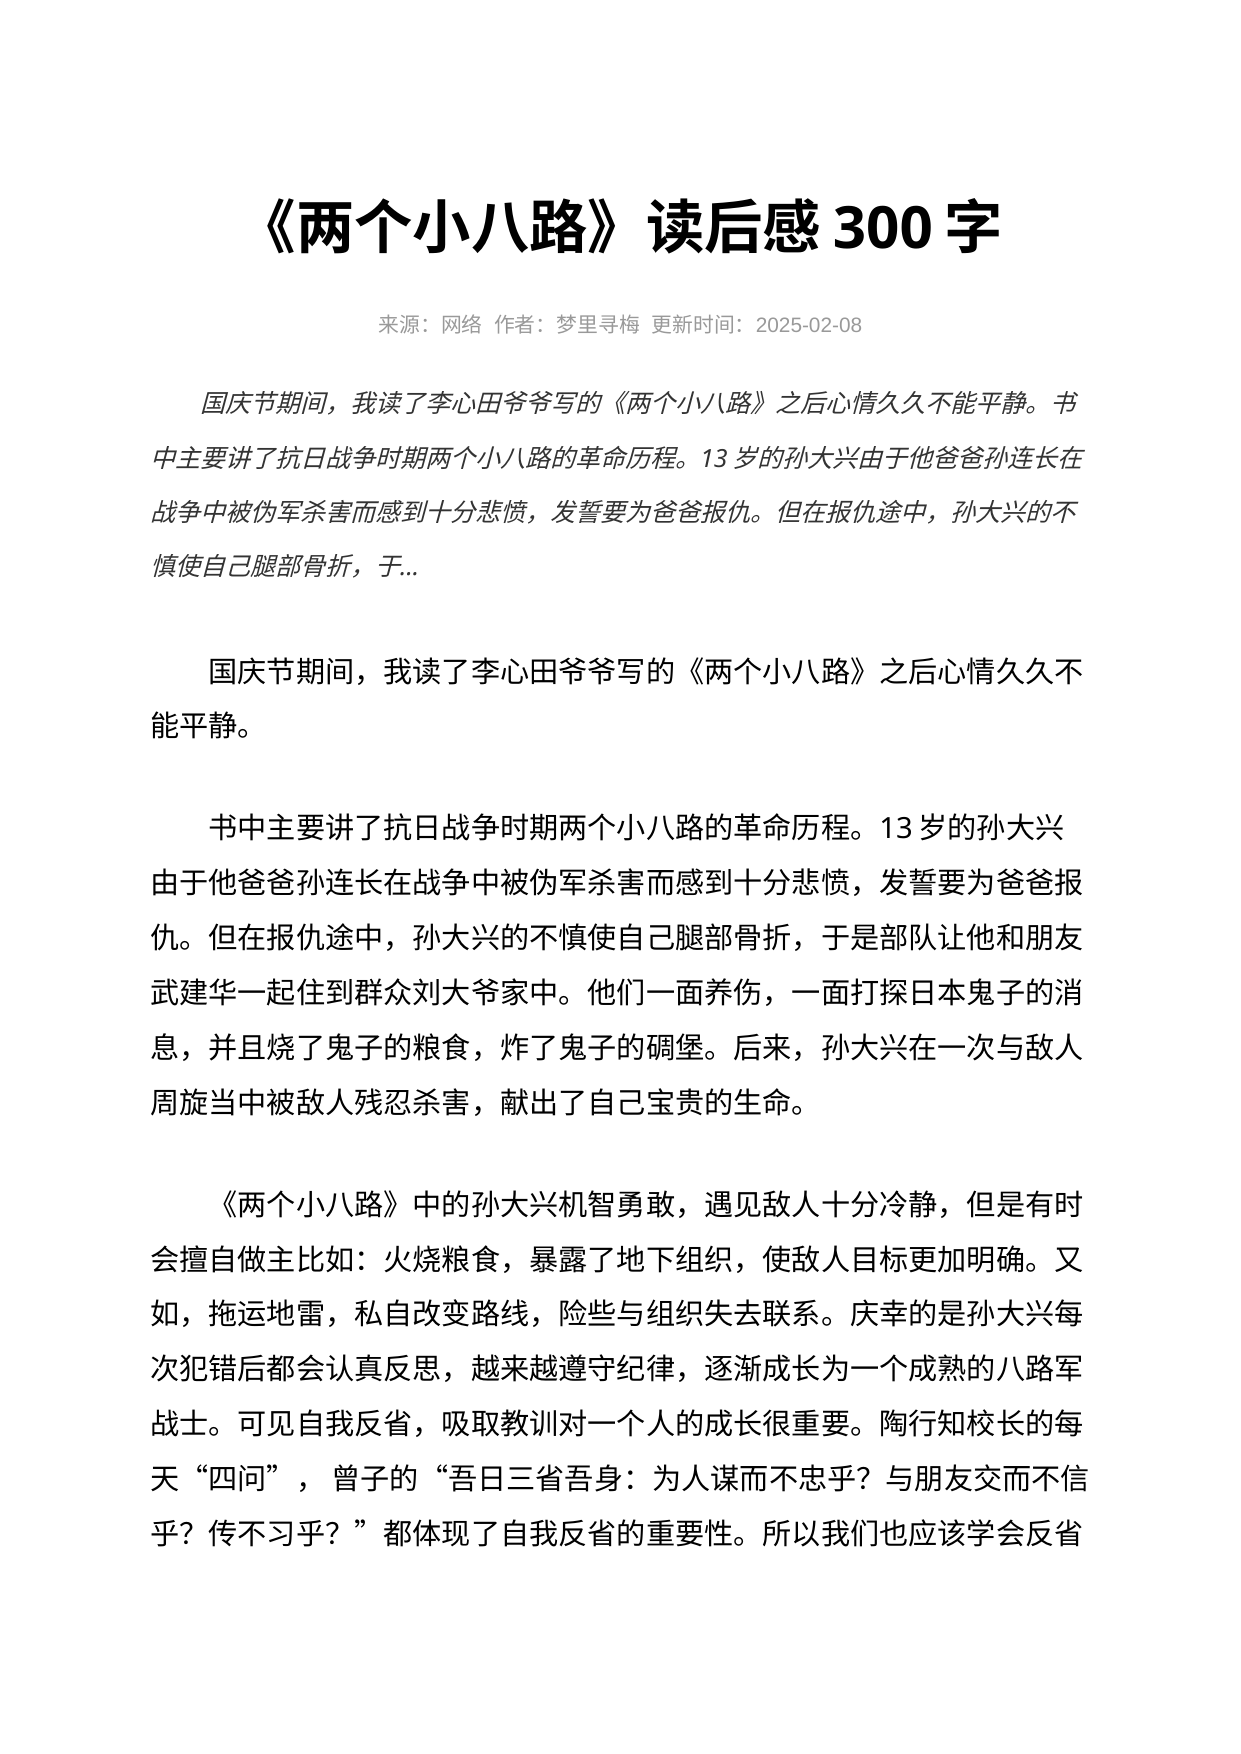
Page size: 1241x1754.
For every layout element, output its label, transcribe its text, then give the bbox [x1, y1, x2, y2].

text 书中主要讲了抗日战争时期两个小八路的革命历程。13岁的孙大兴由于他爸爸孙连长在战争中被伪军杀害而感到十分悲愤，发誓要为爸爸报仇。但在报仇途中，孙大兴的不慎使自己腿部骨折，于是部队让他和朋友武建华一起住到群众刘大爷家中。他们一面养伤，一面打探日本鬼子的消息，并且烧了鬼子的粮食，炸了鬼子的碉堡。后来，孙大兴在一次与敌人周旋当中被敌人残忍杀害，献出了自己宝贵的生命。 [150, 805, 1090, 1122]
text 国庆节期间，我读了李心田爷爷写的《两个小八路》之后心情久久不能平静。 [150, 648, 1090, 745]
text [150, 1181, 1090, 1553]
text 国庆节期间，我读了李心田爷爷写的《两个小八路》之后心情久久不能平静。书中主要讲了抗日战争时期两个小八路的革命历程。13岁的孙大兴由于他爸爸孙连长在战争中被伪军杀害而感到十分悲愤，发誓要为爸爸报仇。但在报仇途中，孙大兴的不慎使自己腿部骨折，于... [150, 384, 1090, 583]
subtitle 《两个小八路》读后感300字 [150, 181, 1090, 266]
text 来源：网络 作者：梦里寻梅 更新时间：2025-02-08 [150, 313, 1090, 337]
